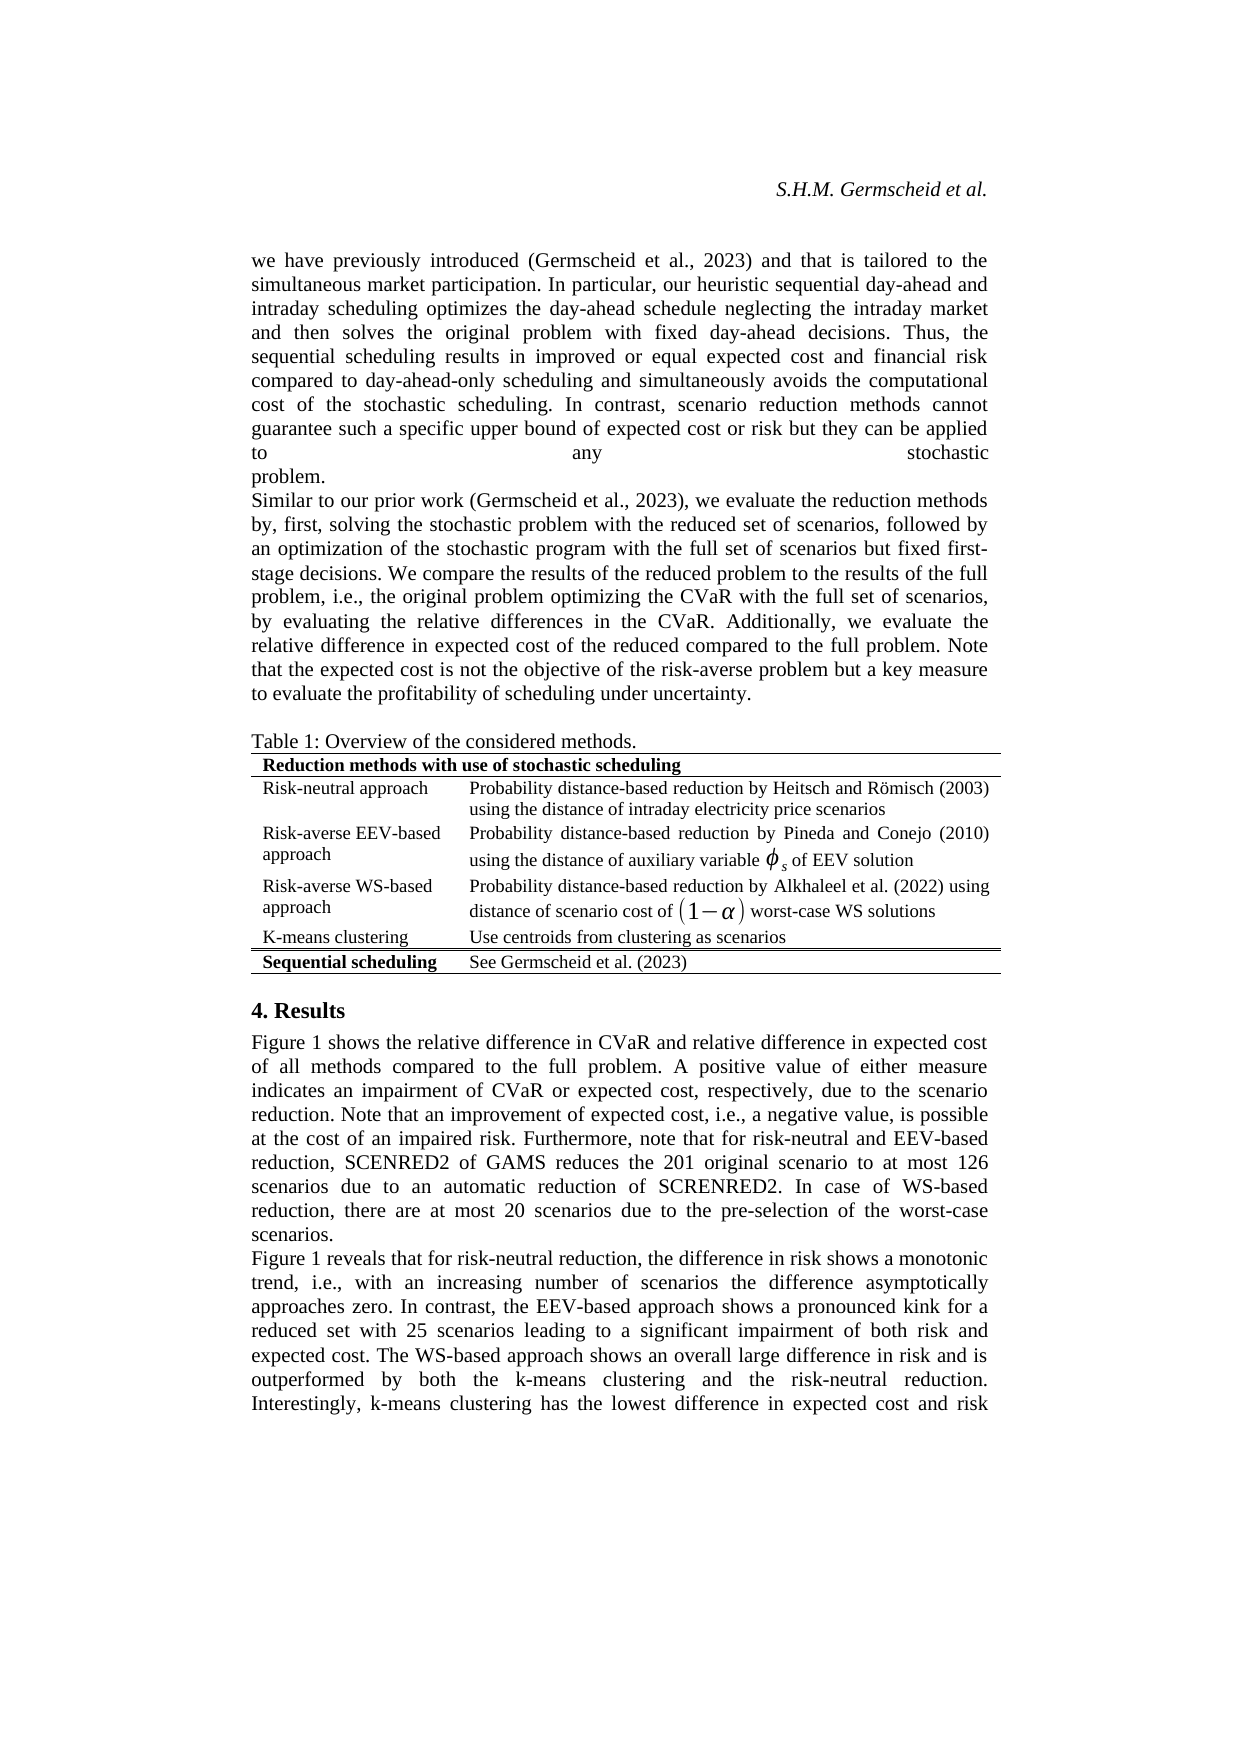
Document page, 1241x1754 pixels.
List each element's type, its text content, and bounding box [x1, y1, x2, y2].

table_cell Use centroids from clustering as scenarios [458, 926, 1001, 948]
table_cell K-means clustering [251, 926, 458, 948]
table_cell See Germscheid et al. (2023) [458, 951, 1001, 972]
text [251, 1246, 989, 1415]
table_cell Risk-neutral approach [251, 777, 458, 822]
text Similar to our prior work (Germscheid et al., 2023), we evaluate the reduction methods by, first, solving the stochastic problem with the reduced set of scenarios, followed by an optimization of the stochastic program with the full set of scenarios but fixed first-stage decisions. We compare the results of the reduced problem to the results of the full problem, i.e., the original problem optimizing the CVaR with the full set of scenarios, by evaluating the relative differences in the CVaR. Additionally, we evaluate the relative difference in expected cost of the reduced compared to the full problem. Note that the expected cost is not the objective of the risk-averse problem but a key measure to evaluate the profitability of scheduling under uncertainty. [251, 488, 989, 705]
table_cell Probability distance-based reduction by Heitsch and Römisch (2003) using the distance of intraday electricity price scenarios [458, 777, 1001, 822]
text Figure 1 shows the relative difference in CVaR and relative difference in expected cost of all methods compared to the full problem. A positive value of either measure indicates an impairment of CVaR or expected cost, respectively, due to the scenario reduction. Note that an improvement of expected cost, i.e., a negative value, is possible at the cost of an impaired risk. Furthermore, note that for risk-neutral and EEV-based reduction, SCENRED2 of GAMS reduces the 201 original scenario to at most 126 scenarios due to an automatic reduction of SCRENRED2. In case of WS-based reduction, there are at most 20 scenarios due to the pre-selection of the worst-case scenarios. [251, 1030, 989, 1246]
table_header Reduction methods with use of stochastic scheduling [251, 754, 1001, 776]
text Table 1: Overview of the considered methods. [251, 729, 989, 753]
table_cell Probability distance-based reduction by Pineda and Conejo (2010) using the distance of auxiliary variable of EEV solution [458, 822, 1001, 874]
table_cell Risk-averse EEV-based approach [251, 822, 458, 874]
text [251, 248, 989, 488]
table_cell Probability distance-based reduction by Alkhaleel et al. (2022) using distance of scenario cost of worst-case WS solutions [458, 875, 1001, 926]
text Results [251, 998, 989, 1023]
table_cell Risk-averse WS-based approach [251, 875, 458, 926]
table_cell Sequential scheduling [251, 951, 458, 972]
